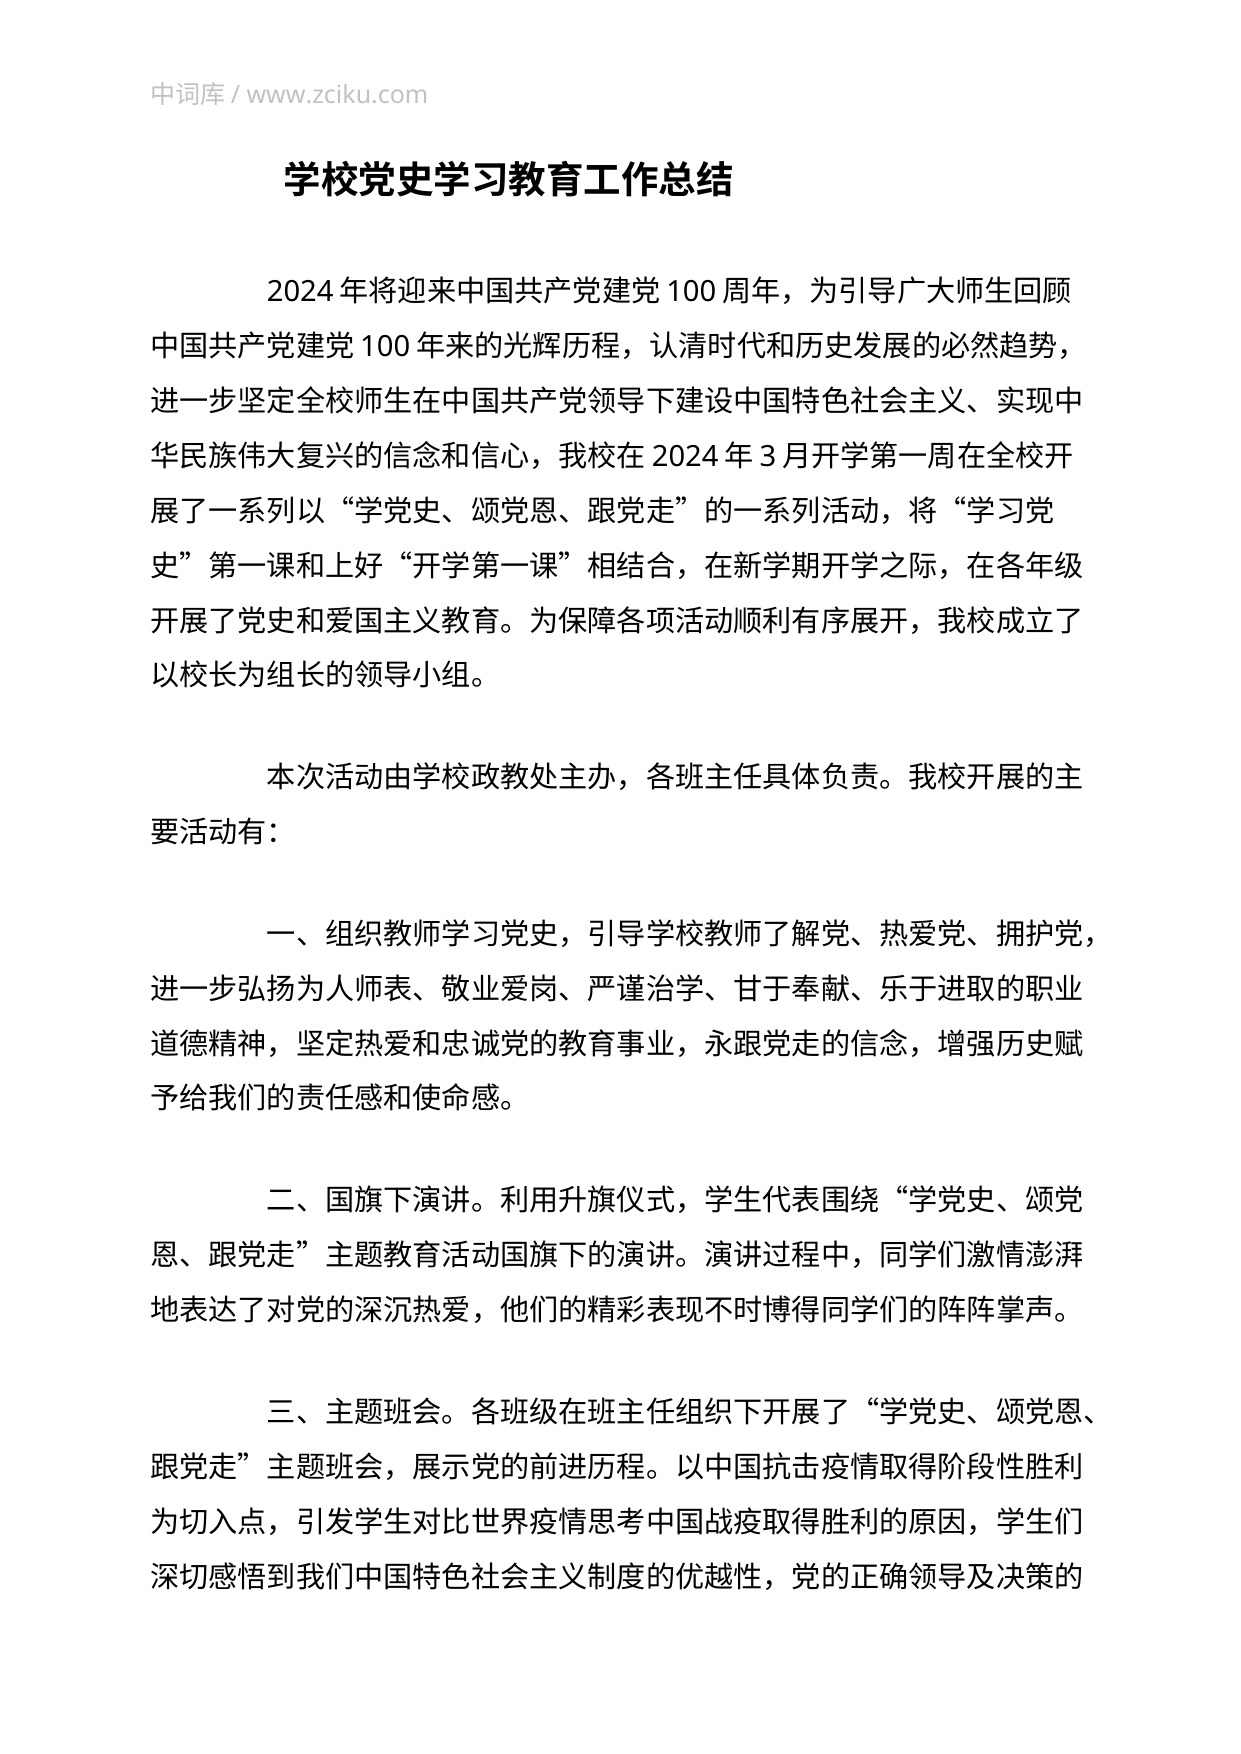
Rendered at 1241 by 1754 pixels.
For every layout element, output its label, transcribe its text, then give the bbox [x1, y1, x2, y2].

text 二、国旗下演讲。利用升旗仪式，学生代表围绕“学党史、颂党恩、跟党走”主题教育活动国旗下的演讲。演讲过程中，同学们激情澎湃地表达了对党的深沉热爱，他们的精彩表现不时博得同学们的阵阵掌声。 [150, 1177, 1090, 1329]
text 一、组织教师学习党史，引导学校教师了解党、热爱党、拥护党，进一步弘扬为人师表、敬业爱岗、严谨治学、甘于奉献、乐于进取的职业道德精神，坚定热爱和忠诚党的教育事业，永跟党走的信念，增强历史赋予给我们的责任感和使命感。 [150, 910, 1090, 1117]
text 学校党史学习教育工作总结 [150, 150, 1090, 204]
text 本次活动由学校政教处主办，各班主任具体负责。我校开展的主要活动有： [150, 754, 1090, 851]
text 2024年将迎来中国共产党建党100周年，为引导广大师生回顾中国共产党建党100年来的光辉历程，认清时代和历史发展的必然趋势，进一步坚定全校师生在中国共产党领导下建设中国特色社会主义、实现中华民族伟大复兴的信念和信心，我校在2024年3月开学第一周在全校开展了一系列以“学党史、颂党恩、跟党走”的一系列活动，将“学习党史”第一课和上好“开学第一课”相结合，在新学期开学之际，在各年级开展了党史和爱国主义教育。为保障各项活动顺利有序展开，我校成立了以校长为组长的领导小组。 [150, 267, 1090, 694]
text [150, 1388, 1090, 1595]
